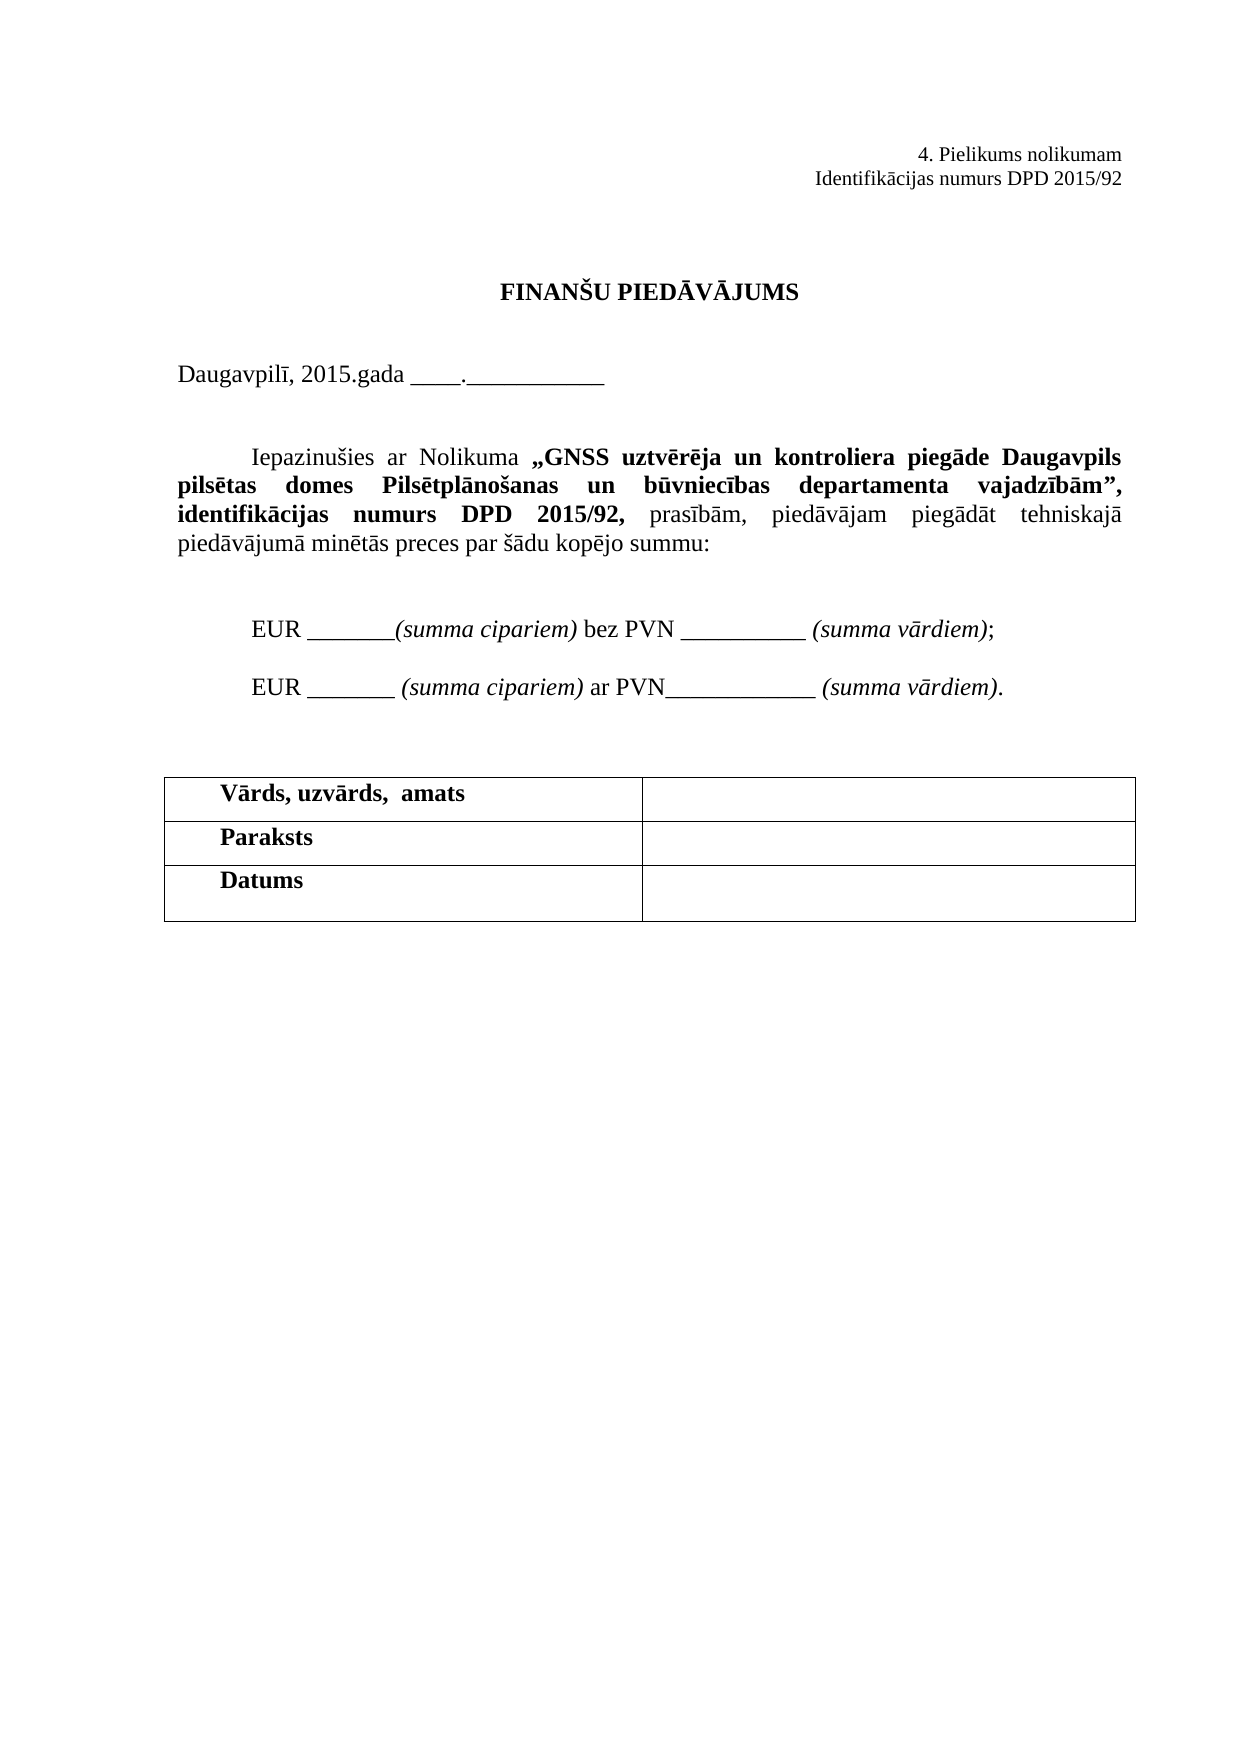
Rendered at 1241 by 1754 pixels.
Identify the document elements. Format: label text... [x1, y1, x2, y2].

text Daugavpilī, 2015.gada ____.___________ [177, 359, 1122, 388]
table_header Vārds, uzvārds, amats [165, 778, 642, 821]
table_header [643, 778, 1135, 821]
text 4. Pielikums nolikumam [177, 142, 1122, 166]
table_cell Datums [165, 866, 642, 921]
text EUR _______(summa cipariem) bez PVN __________ (summa vārdiem); [177, 614, 1122, 643]
text Identifikācijas numurs DPD 2015/92 [177, 166, 1122, 190]
text Iepazinušies ar Nolikuma „GNSS uztvērēja un kontroliera piegāde Daugavpils pilsētas domes Pilsētplānošanas un būvniecības departamenta vajadzībām”, identifikācijas numurs DPD 2015/92, prasībām, piedāvājam piegādāt tehniskajā piedāvājumā minētās preces par šādu kopējo summu: [177, 442, 1122, 557]
text EUR _______ (summa cipariem) ar PVN____________ (summa vārdiem). [177, 672, 1122, 700]
table_cell Paraksts [165, 822, 642, 864]
table_cell [643, 822, 1135, 864]
text FINANŠU PIEDĀVĀJUMS [177, 277, 1122, 305]
table_cell [643, 866, 1135, 921]
